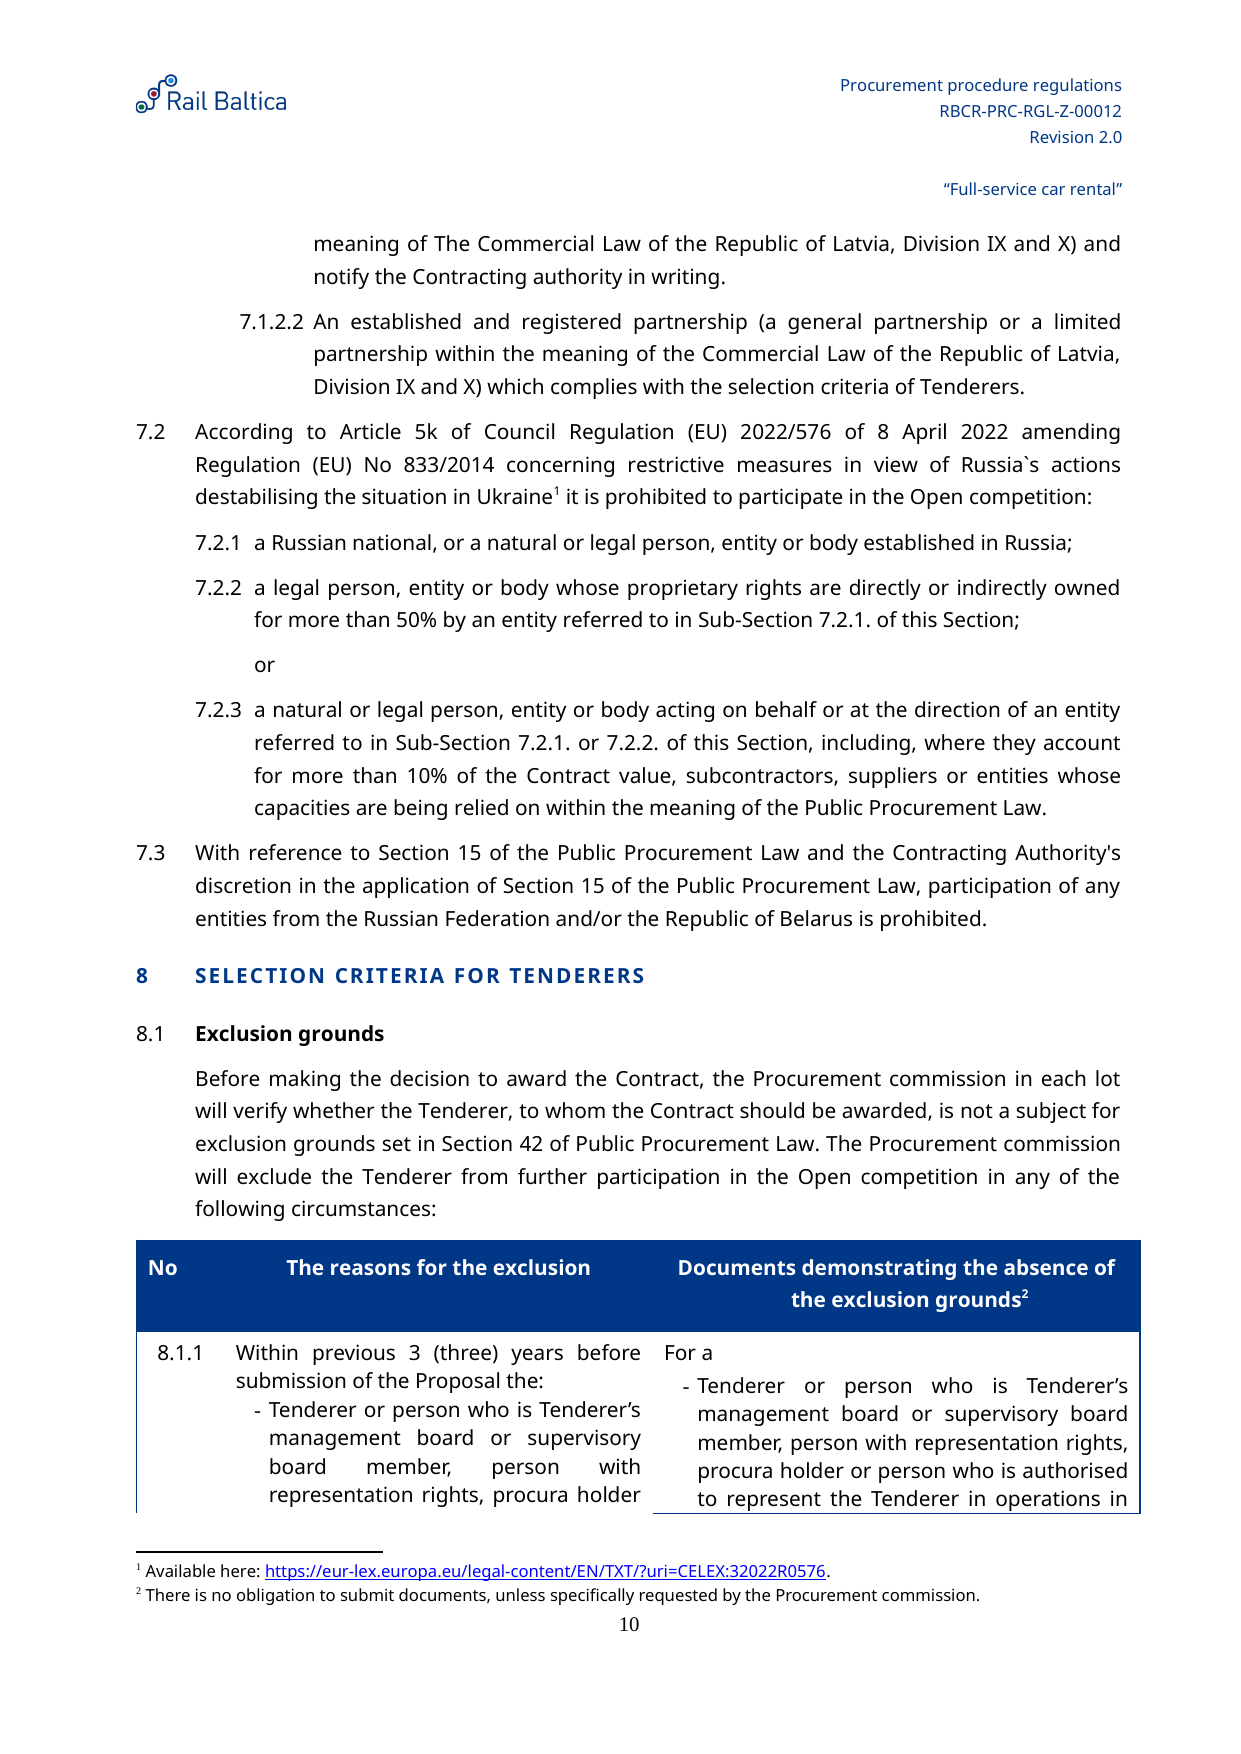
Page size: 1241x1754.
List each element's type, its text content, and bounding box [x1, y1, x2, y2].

list Exclusion grounds [136, 1019, 1122, 1047]
subtitle or [254, 650, 1122, 679]
subtitle a legal person, entity or body whose proprietary rights are directly or indirectly owned for more than 50% by an entity referred to in Sub-Section 7.2.1. of this Section; [195, 573, 1122, 634]
table_header The reasons for the exclusion [224, 1241, 653, 1331]
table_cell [653, 1332, 1139, 1513]
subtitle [239, 229, 1122, 290]
subtitle An established and registered partnership (a general partnership or a limited partnership within the meaning of the Commercial Law of the Republic of Latvia, Division IX and X) which complies with the selection criteria of Tenderers. [239, 307, 1122, 401]
subtitle a Russian national, or a natural or legal person, entity or body established in Russia; [195, 528, 1122, 556]
list Selection criteria for Tenderers [136, 961, 1122, 990]
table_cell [224, 1332, 653, 1513]
table_header No [137, 1241, 224, 1331]
table_cell 8.1.1 [137, 1332, 224, 1513]
text Before making the decision to award the Contract, the Procurement commission in each lot will verify whether the Tenderer, to whom the Contract should be awarded, is not a subject for exclusion grounds set in Section 42 of Public Procurement Law. The Procurement commission will exclude the Tenderer from further participation in the Open competition in any of the following circumstances: [195, 1064, 1122, 1223]
picture [135, 74, 286, 125]
list With reference to Section 15 of the Public Procurement Law and the Contracting Authority's discretion in the application of Section 15 of the Public Procurement Law, participation of any entities from the Russian Federation and/or the Republic of Belarus is prohibited. [136, 838, 1122, 932]
subtitle a natural or legal person, entity or body acting on behalf or at the direction of an entity referred to in Sub-Section 7.2.1. or 7.2.2. of this Section, including, where they account for more than 10% of the Contract value, subcontractors, suppliers or entities whose capacities are being relied on within the meaning of the Public Procurement Law. [195, 696, 1122, 822]
list According to Article 5k of Council Regulation (EU) 2022/576 of 8 April 2022 amending Regulation (EU) No 833/2014 concerning restrictive measures in view of Russia`s actions destabilising the situation in Ukraine it is prohibited to participate in the Open competition: [136, 417, 1122, 511]
table_header Documents demonstrating the absence of the exclusion grounds [653, 1241, 1139, 1331]
